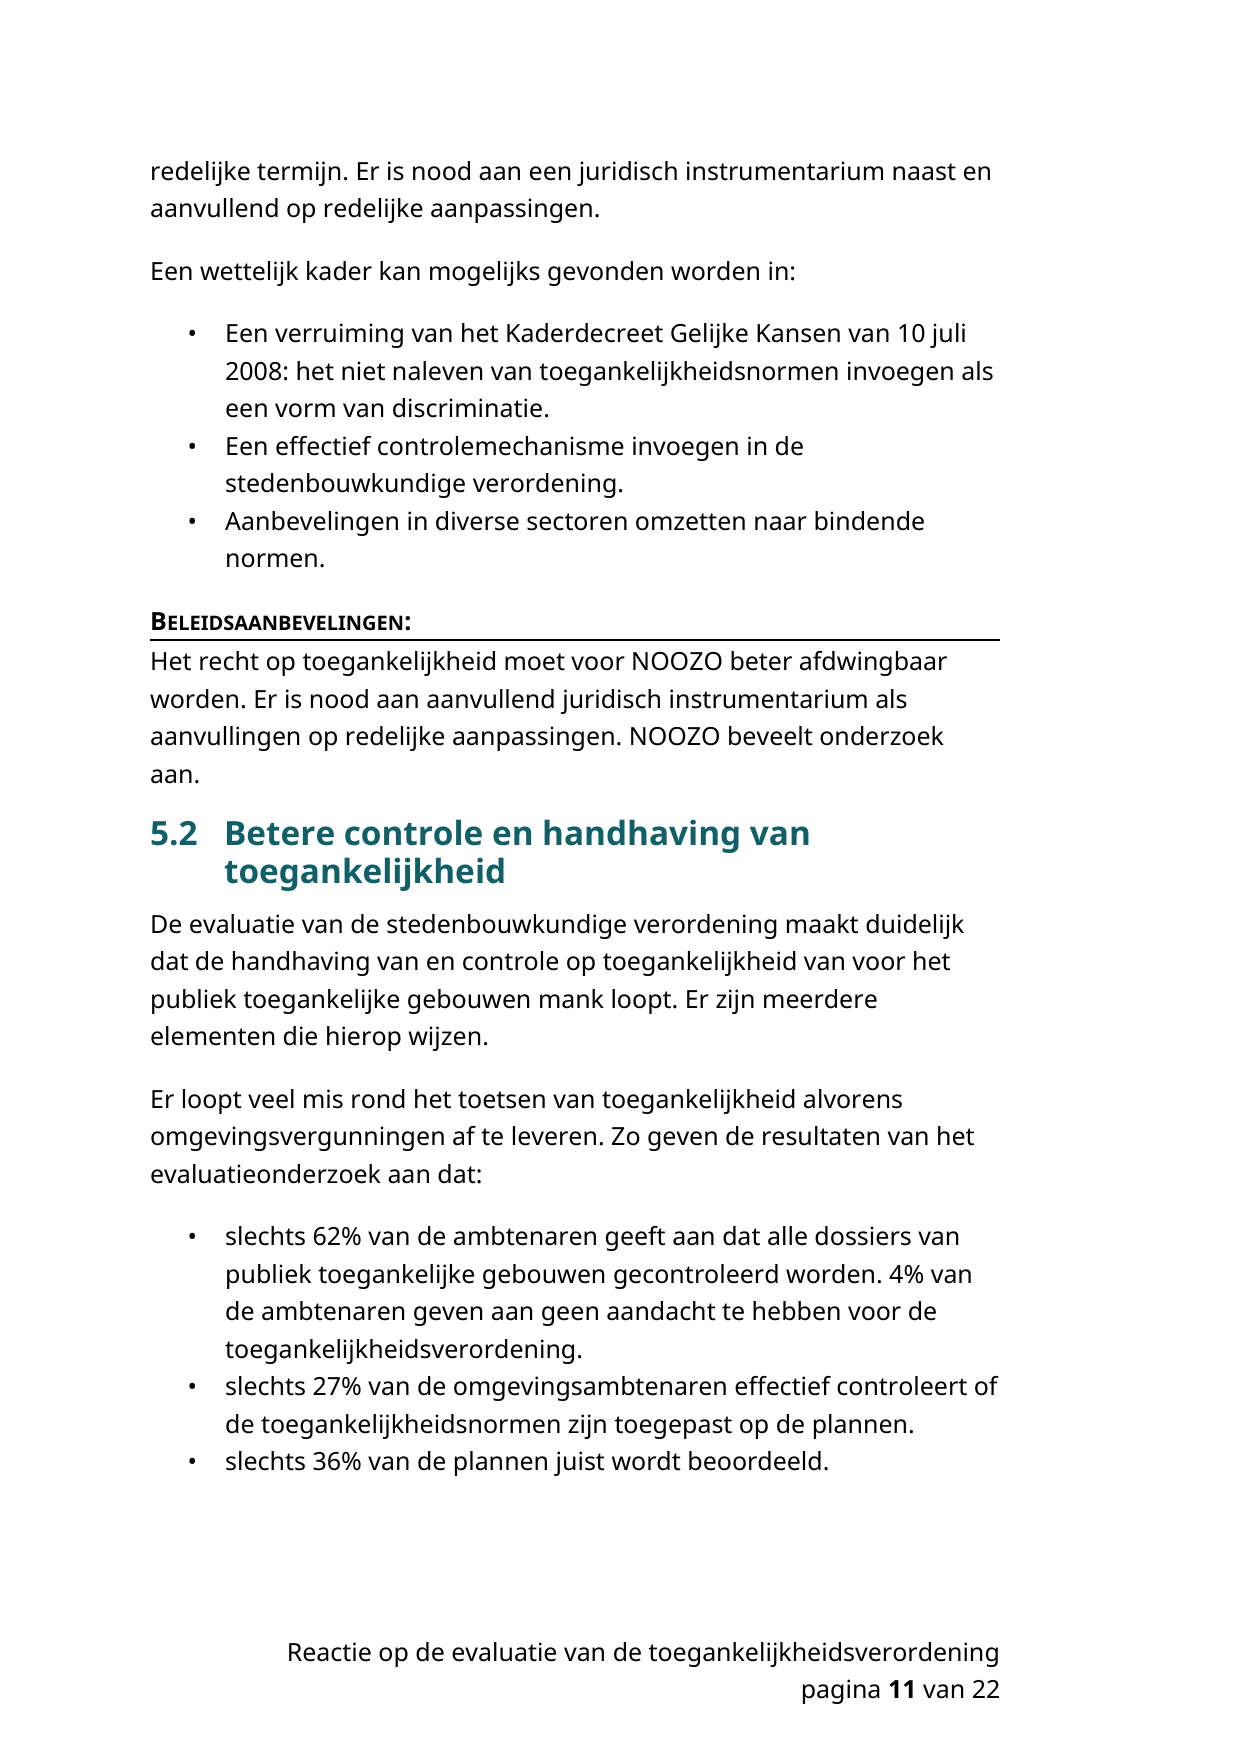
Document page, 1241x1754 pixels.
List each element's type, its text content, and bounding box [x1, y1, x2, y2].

list Een effectief controlemechanisme invoegen in de stedenbouwkundige verordening. [187, 425, 1000, 500]
list Een verruiming van het Kaderdecreet Gelijke Kansen van 10 juli 2008: het niet naleven van toegankelijkheidsnormen invoegen als een vorm van discriminatie. [187, 312, 1000, 425]
text Het recht op toegankelijkheid moet voor NOOZO beter afdwingbaar worden. Er is nood aan aanvullend juridisch instrumentarium als aanvullingen op redelijke aanpassingen. NOOZO beveelt onderzoek aan. [150, 641, 1000, 791]
text De evaluatie van de stedenbouwkundige verordening maakt duidelijk dat de handhaving van en controle op toegankelijkheid van voor het publiek toegankelijke gebouwen mank loopt. Er zijn meerdere elementen die hierop wijzen. [150, 903, 1000, 1053]
text Beleidsaanbevelingen: [150, 600, 1000, 639]
subtitle Betere controle en handhaving van toegankelijkheid [150, 816, 1000, 891]
list slechts 62% van de ambtenaren geeft aan dat alle dossiers van publiek toegankelijke gebouwen gecontroleerd worden. 4% van de ambtenaren geven aan geen aandacht te hebben voor de toegankelijkheidsverordening. [187, 1216, 1000, 1366]
list slechts 36% van de plannen juist wordt beoordeeld. [187, 1441, 1000, 1478]
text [150, 150, 1000, 225]
text Een wettelijk kader kan mogelijks gevonden worden in: [150, 250, 1000, 287]
list Aanbevelingen in diverse sectoren omzetten naar bindende normen. [187, 500, 1000, 575]
list slechts 27% van de omgevingsambtenaren effectief controleert of de toegankelijkheidsnormen zijn toegepast op de plannen. [187, 1366, 1000, 1441]
text Er loopt veel mis rond het toetsen van toegankelijkheid alvorens omgevingsvergunningen af te leveren. Zo geven de resultaten van het evaluatieonderzoek aan dat: [150, 1078, 1000, 1191]
